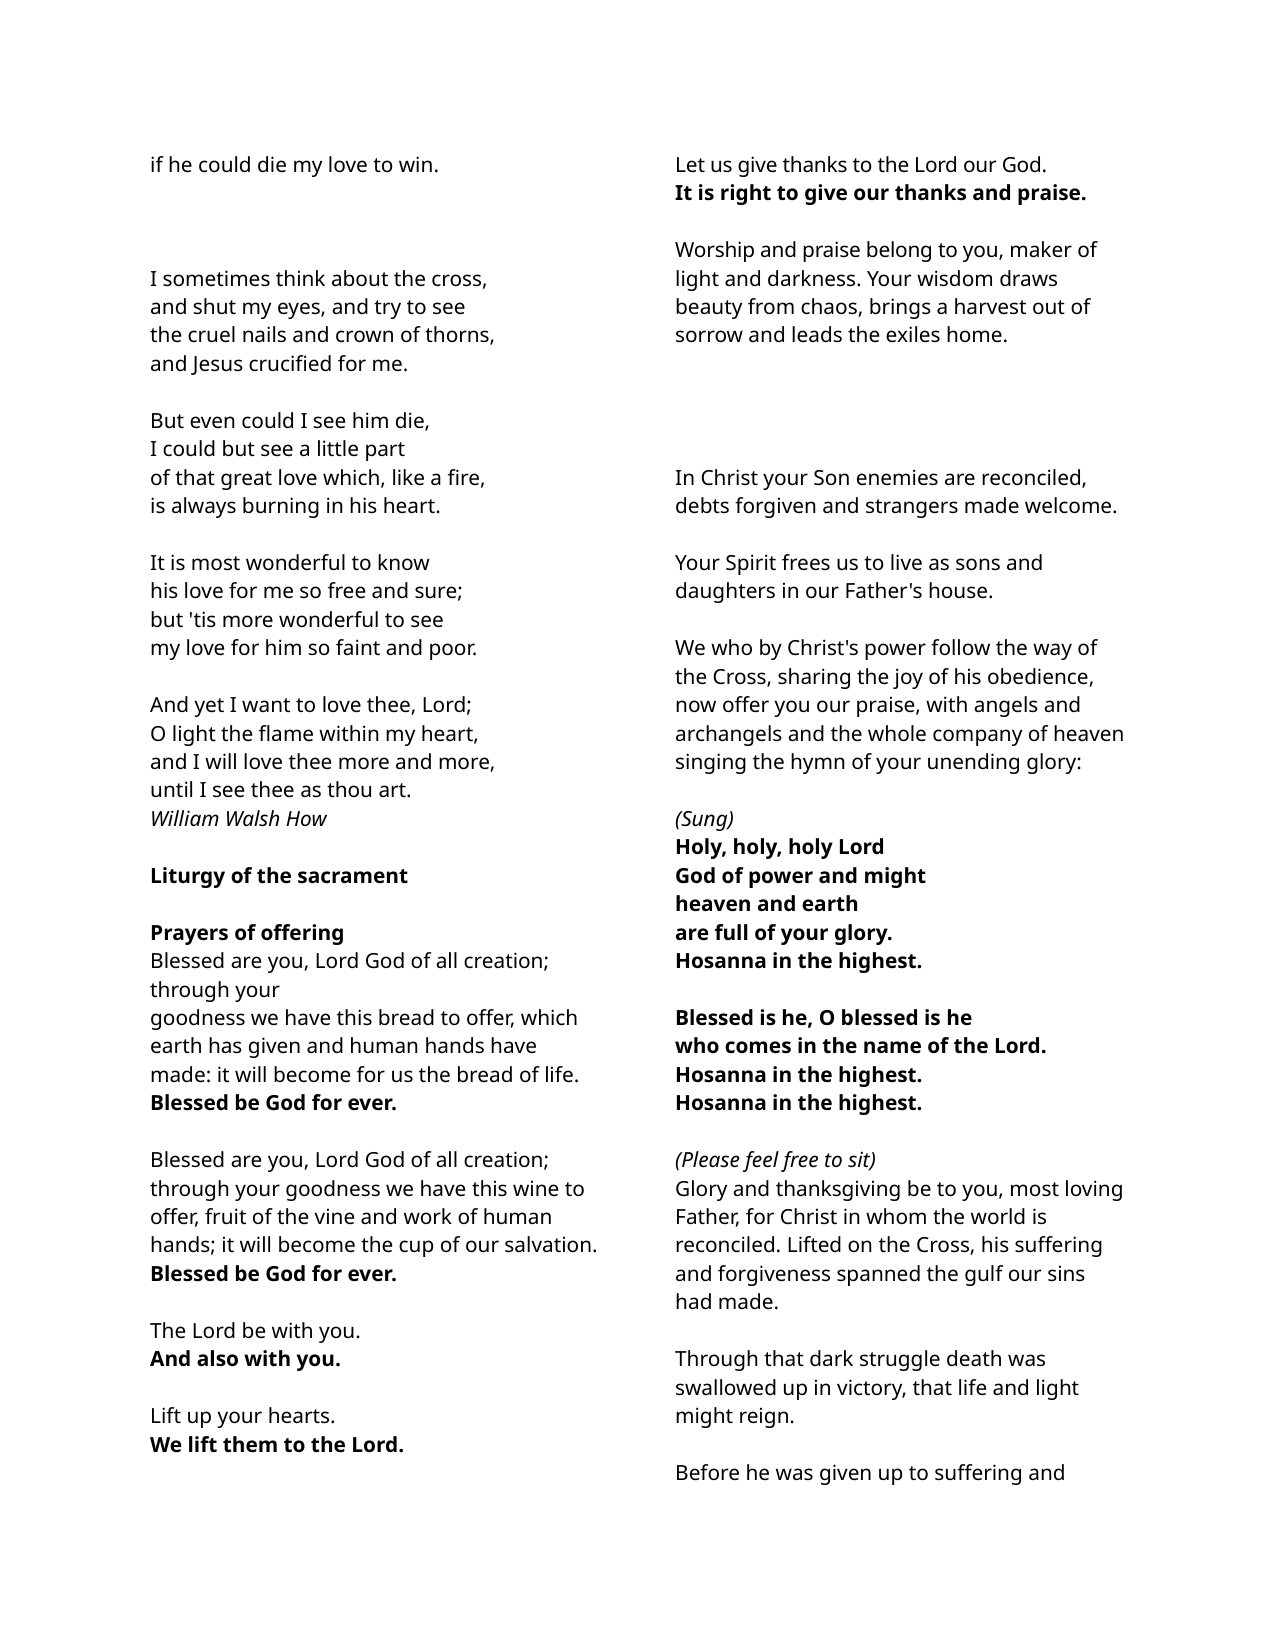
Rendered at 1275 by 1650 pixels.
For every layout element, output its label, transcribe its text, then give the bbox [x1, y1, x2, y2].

text (Please feel free to sit) [675, 1117, 1125, 1174]
text if he could die my love to win. [150, 150, 600, 178]
text who comes in the name of the Lord. Hosanna in the highest. Hosanna in the highest. [675, 1032, 1125, 1117]
text Let us give thanks to the Lord our God. It is right to give our thanks and praise. [675, 150, 1125, 207]
text Liturgy of the sacrament [150, 861, 600, 889]
text Prayers of offering [150, 918, 600, 946]
text Through that dark struggle death was swallowed up in victory, that life and light might reign. [675, 1344, 1125, 1430]
text the cruel nails and crown of thorns, [150, 321, 600, 349]
text and shut my eyes, and try to see [150, 292, 600, 321]
text Blessed is he, O blessed is he [675, 1003, 1125, 1032]
text my love for him so faint and poor. [150, 633, 600, 662]
text I could but see a little part [150, 434, 600, 463]
text It is most wonderful to know [150, 548, 600, 577]
text Blessed be God for ever. [150, 1259, 600, 1287]
text but 'tis more wonderful to see [150, 605, 600, 633]
text his love for me so free and sure; [150, 577, 600, 605]
text Blessed are you, Lord God of all creation; through your [150, 946, 600, 1003]
text and Jesus crucified for me. [150, 349, 600, 377]
text is always burning in his heart. [150, 491, 600, 520]
text In Christ your Son enemies are reconciled, debts forgiven and strangers made welcome. [675, 463, 1125, 520]
text goodness we have this bread to offer, which earth has given and human hands have made: it will become for us the bread of life. [150, 1003, 600, 1088]
text I sometimes think about the cross, [150, 264, 600, 292]
text and I will love thee more and more, [150, 747, 600, 776]
text Holy, holy, holy Lord God of power and might heaven and earth [675, 832, 1125, 918]
text of that great love which, like a fire, [150, 463, 600, 491]
text (Sung) [675, 804, 1125, 832]
text The Lord be with you. And also with you. [150, 1316, 600, 1373]
text We who by Christ's power follow the way of the Cross, sharing the joy of his obedience, now offer you our praise, with angels and archangels and the whole company of heaven singing the hymn of your unending glory: [675, 633, 1125, 776]
text But even could I see him die, [150, 406, 600, 434]
text Blessed are you, Lord God of all creation; through your goodness we have this wine to offer, fruit of the vine and work of human hands; it will become the cup of our salvation. [150, 1145, 600, 1259]
text are full of your glory. Hosanna in the highest. [675, 918, 1125, 975]
text Your Spirit frees us to live as sons and daughters in our Father's house. [675, 548, 1125, 605]
text William Walsh How [150, 804, 600, 832]
text And yet I want to love thee, Lord; [150, 690, 600, 719]
text until I see thee as thou art. [150, 776, 600, 804]
text Glory and thanksgiving be to you, most loving Father, for Christ in whom the world is reconciled. Lifted on the Cross, his suffering and forgiveness spanned the gulf our sins had made. [675, 1174, 1125, 1316]
text O light the flame within my heart, [150, 719, 600, 747]
text Blessed be God for ever. [150, 1088, 600, 1117]
text Lift up your hearts. We lift them to the Lord. [150, 1373, 600, 1458]
text Worship and praise belong to you, maker of light and darkness. Your wisdom draws beauty from chaos, brings a harvest out of sorrow and leads the exiles home. [675, 235, 1125, 349]
